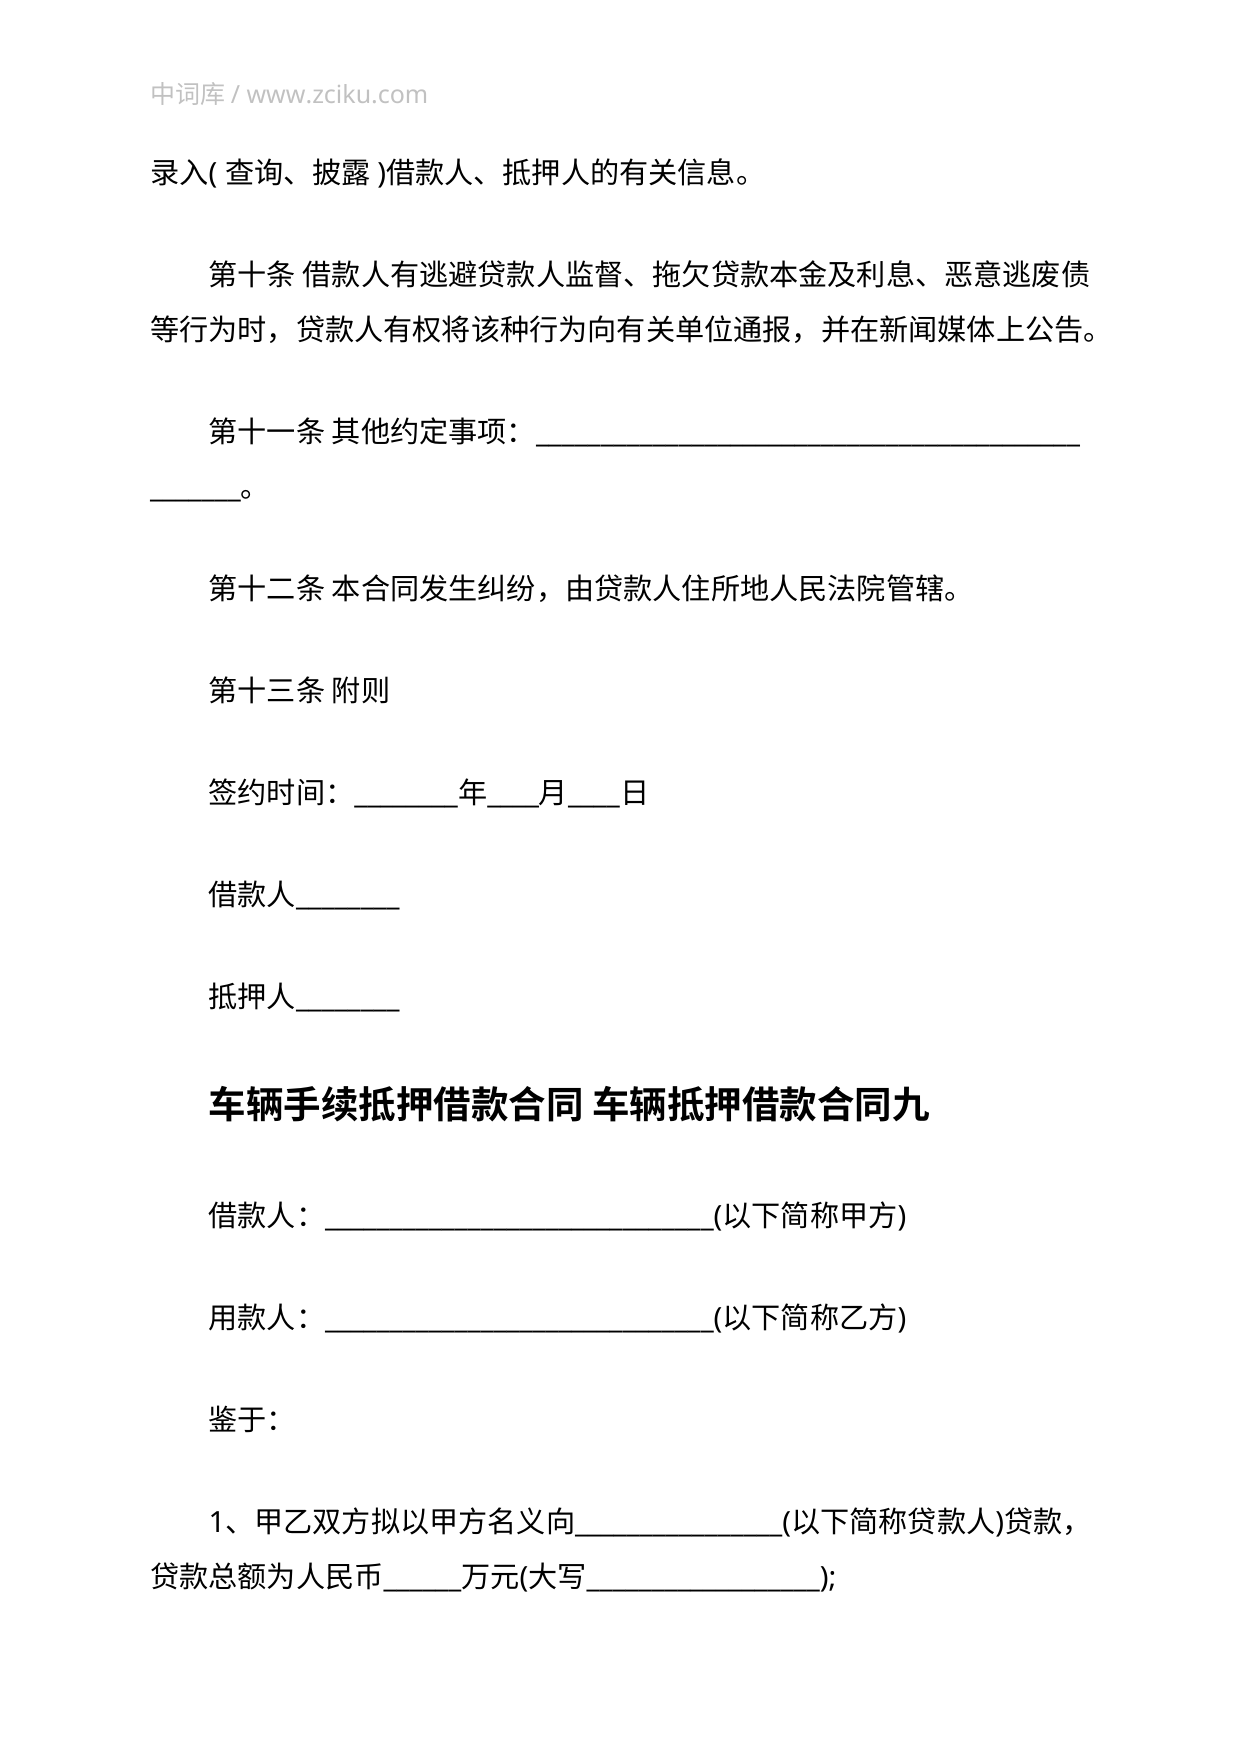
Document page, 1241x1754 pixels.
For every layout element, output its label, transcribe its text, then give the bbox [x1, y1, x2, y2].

text 第十二条 本合同发生纠纷，由贷款人住所地人民法院管辖。 [150, 566, 1090, 608]
text 用款人：______________________________(以下简称乙方) [150, 1294, 1090, 1337]
text 签约时间：________年____月____日 [150, 769, 1090, 812]
text 第十三条 附则 [150, 667, 1090, 710]
text 车辆手续抵押借款合同 车辆抵押借款合同九 [150, 1075, 1090, 1129]
text 鉴于： [150, 1396, 1090, 1439]
text 借款人________ [150, 871, 1090, 913]
text 1、甲乙双方拟以甲方名义向________________(以下简称贷款人)贷款，贷款总额为人民币______万元(大写__________________); [150, 1498, 1090, 1596]
text 抵押人________ [150, 973, 1090, 1016]
text 借款人：______________________________(以下简称甲方) [150, 1192, 1090, 1235]
text 第十条 借款人有逃避贷款人监督、拖欠贷款本金及利息、恶意逃废债等行为时，贷款人有权将该种行为向有关单位通报，并在新闻媒体上公告。 [150, 252, 1090, 349]
text 第十一条 其他约定事项：_________________________________________________。 [150, 409, 1090, 506]
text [150, 150, 1090, 192]
